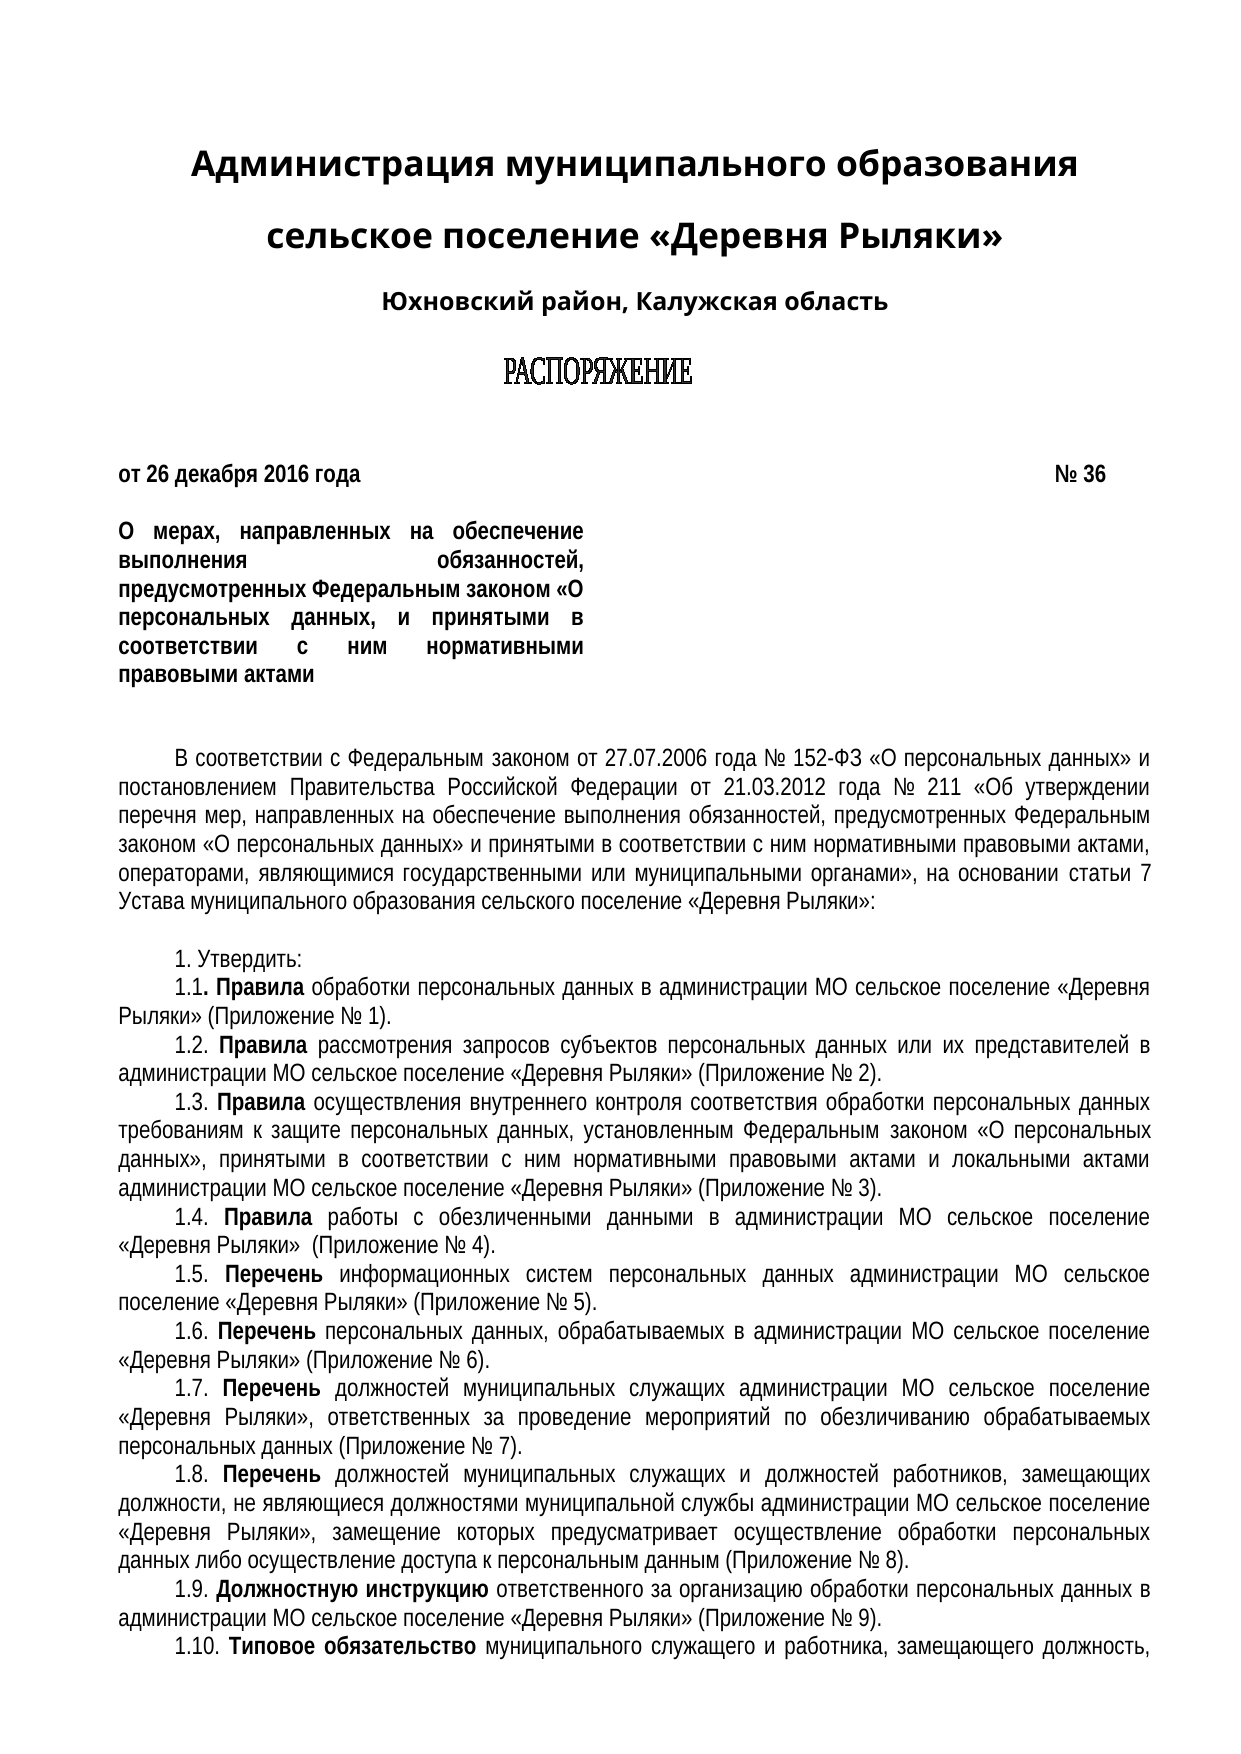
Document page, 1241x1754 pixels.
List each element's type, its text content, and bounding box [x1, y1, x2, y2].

text 1.3. Правила осуществления внутреннего контроля соответствия обработки персональных данных требованиям к защите персональных данных, установленным Федеральным законом «О персональных данных», принятыми в соответствии с ним нормативными правовыми актами и локальными актами администрации МО сельское поселение «Деревня Рыляки» (Приложение № 3). [118, 1087, 1152, 1201]
text 1.2. Правила рассмотрения запросов субъектов персональных данных или их представителей в администрации МО сельское поселение «Деревня Рыляки» (Приложение № 2). [118, 1029, 1152, 1087]
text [118, 1631, 1152, 1660]
text 1.4. Правила работы с обезличенными данными в администрации МО сельское поселение «Деревня Рыляки» (Приложение № 4). [118, 1201, 1152, 1259]
text 1. Утвердить: [118, 944, 1152, 972]
text 1.9. Должностную инструкцию ответственного за организацию обработки персональных данных в администрации МО сельское поселение «Деревня Рыляки» (Приложение № 9). [118, 1574, 1152, 1631]
text 1.7. Перечень должностей муниципальных служащих администрации МО сельское поселение «Деревня Рыляки», ответственных за проведение мероприятий по обезличиванию обрабатываемых персональных данных (Приложение № 7). [118, 1373, 1152, 1459]
text В соответствии с Федеральным законом от 27.07.2006 года № 152-ФЗ «О персональных данных» и постановлением Правительства Российской Федерации от 21.03.2012 года № 211 «Об утверждении перечня мер, направленных на обеспечение выполнения обязанностей, предусмотренных Федеральным законом «О персональных данных» и принятыми в соответствии с ним нормативными правовыми актами, операторами, являющимися государственными или муниципальными органами», на основании статьи 7 Устава муниципального образования сельского поселение «Деревня Рыляки»: [118, 743, 1152, 915]
subtitle Администрация муниципального образования сельское поселение «Деревня Рыляки» [118, 139, 1152, 259]
text 1.8. Перечень должностей муниципальных служащих и должностей работников, замещающих должности, не являющиеся должностями муниципальной службы администрации МО сельское поселение «Деревня Рыляки», замещение которых предусматривает осуществление обработки персональных данных либо осуществление доступа к персональным данным (Приложение № 8). [118, 1459, 1152, 1574]
text Юхновский район, Калужская область [118, 283, 1152, 317]
table_header О мерах, направленных на обеспечение выполнения обязанностей, предусмотренных Федеральным законом «О персональных данных, и принятыми в соответствии с ним нормативными правовыми актами [107, 516, 595, 714]
text 1.5. Перечень информационных систем персональных данных администрации МО сельское поселение «Деревня Рыляки» (Приложение № 5). [118, 1259, 1152, 1316]
text 1.6. Перечень персональных данных, обрабатываемых в администрации МО сельское поселение «Деревня Рыляки» (Приложение № 6). [118, 1316, 1152, 1373]
text 1.1. Правила обработки персональных данных в администрации МО сельское поселение «Деревня Рыляки» (Приложение № 1). [118, 972, 1152, 1029]
text от 26 декабря 2016 года № 36 [118, 459, 1152, 488]
